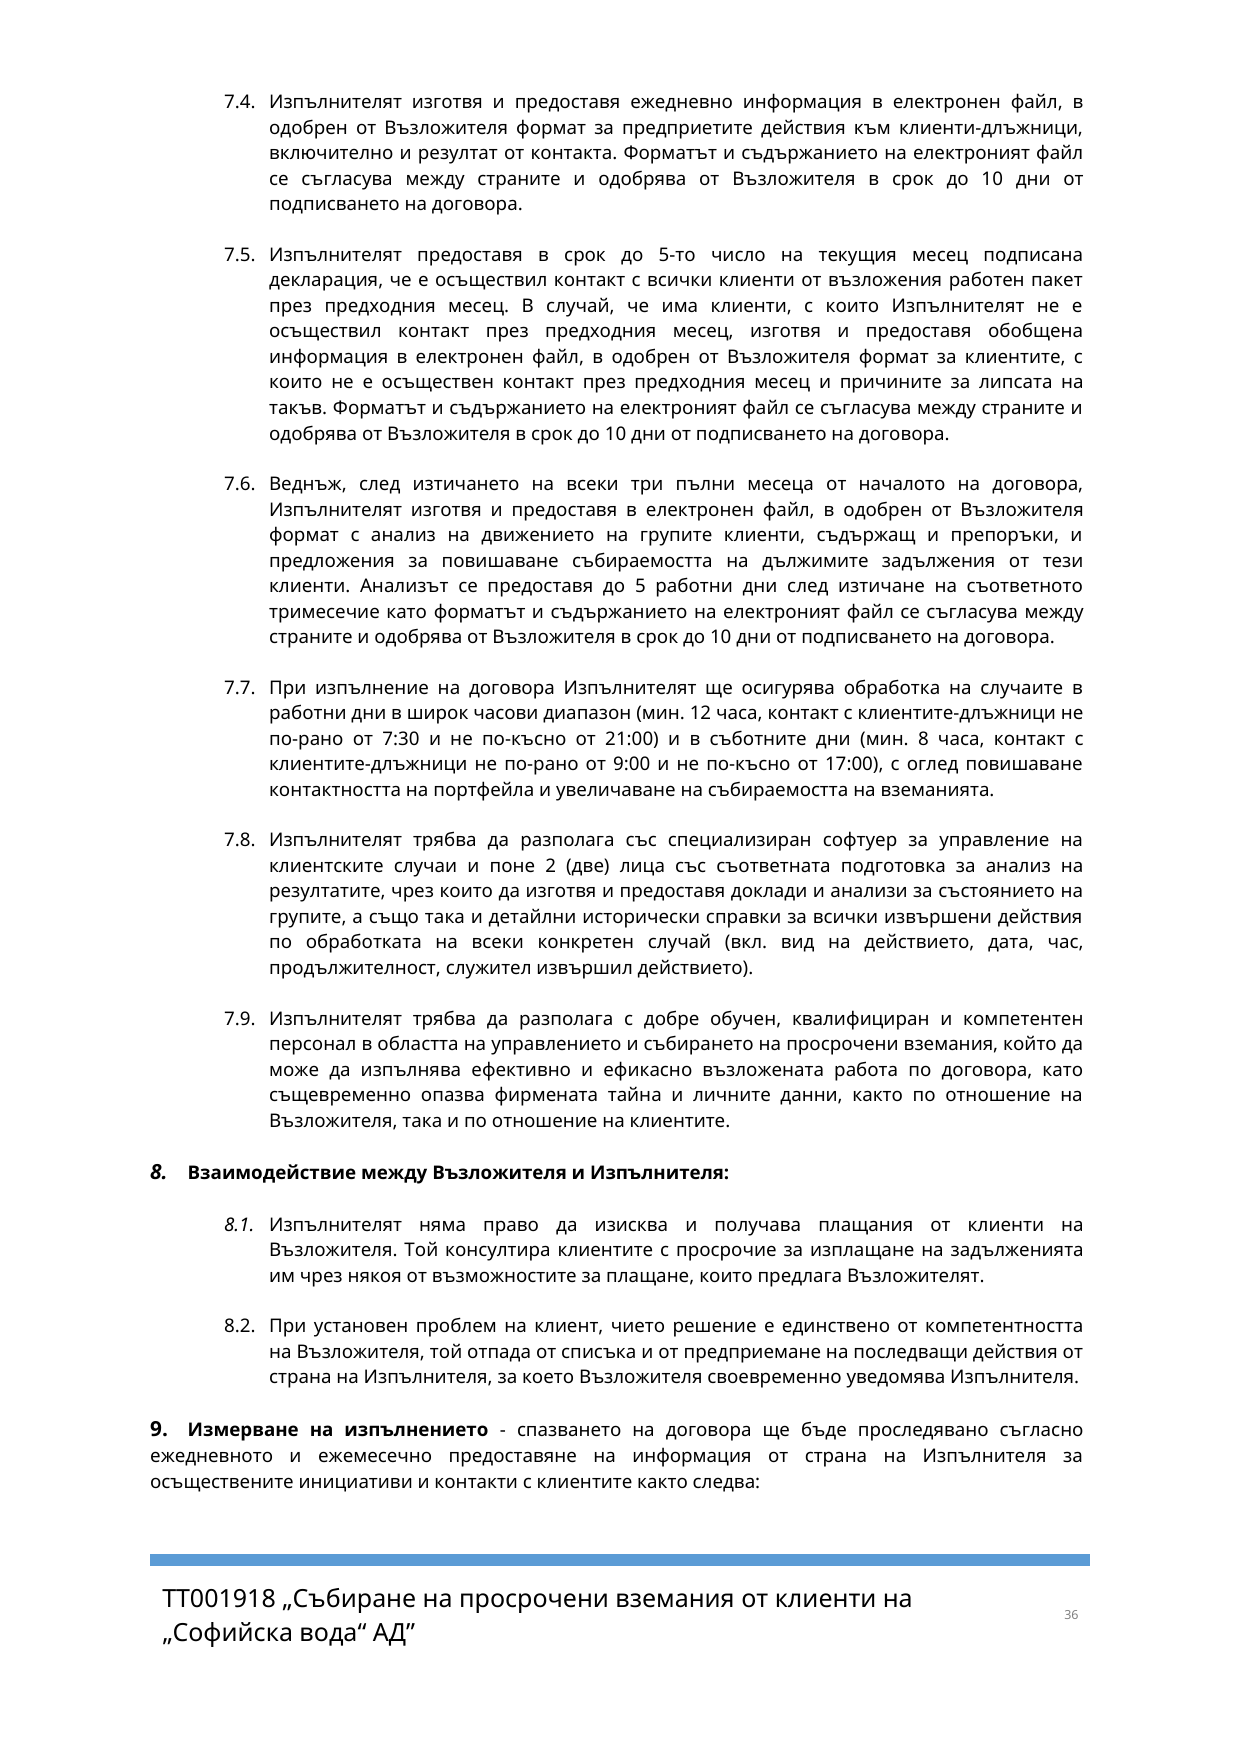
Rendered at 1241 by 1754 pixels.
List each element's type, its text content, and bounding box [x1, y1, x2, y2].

list При установен проблем на клиент, чието решение е единствено от компетентността на Възложителя, той отпада от списъка и от предприемане на последващи действия от страна на Изпълнителя, за което Възложителя своевременно уведомява Изпълнителя. [224, 1312, 1084, 1389]
list Изпълнителят предоставя в срок до 5-то число на текущия месец подписана декларация, че е осъществил контакт с всички клиенти от възложения работен пакет през предходния месец. В случай, че има клиенти, с които Изпълнителят не е осъществил контакт през предходния месец, изготвя и предоставя обобщена информация в електронен файл, в одобрен от Възложителя формат за клиентите, с които не е осъществен контакт през предходния месец и причините за липсата на такъв. Форматът и съдържанието на електроният файл се съгласува между страните и одобрява от Възложителя в срок до 10 дни от подписването на договора. [224, 241, 1084, 445]
list Изпълнителят трябва да разполага със специализиран софтуер за управление на клиентските случаи и поне 2 (две) лица със съответната подготовка за анализ на резултатите, чрез които да изготвя и предоставя доклади и анализи за състоянието на групите, а също така и детайлни исторически справки за всички извършени действия по обработката на всеки конкретен случай (вкл. вид на действието, дата, час, продължителност, служител извършил действието). [224, 827, 1084, 980]
list При изпълнение на договора Изпълнителят ще осигурява обработка на случаите в работни дни в широк часови диапазон (мин. 12 часа, контакт с клиентите-длъжници не по-рано от 7:30 и не по-късно от 21:00) и в съботните дни (мин. 8 часа, контакт с клиентите-длъжници не по-рано от 9:00 и не по-късно от 17:00), с оглед повишаване контактността на портфейла и увеличаване на събираемостта на вземанията. [224, 674, 1084, 802]
list Изпълнителят трябва да разполага с добре обучен, квалифициран и компетентен персонал в областта на управлението и събирането на просрочени вземания, който да може да изпълнява ефективно и ефикасно възложената работа по договора, като същевременно опазва фирмената тайна и личните данни, както по отношение на Възложителя, така и по отношение на клиентите. [224, 1005, 1084, 1132]
list Изпълнителят няма право да изисква и получава плащания от клиенти на Възложителя. Той консултира клиентите с просрочие за изплащане на задълженията им чрез някоя от възможностите за плащане, които предлага Възложителят. [224, 1211, 1084, 1287]
list Веднъж, след изтичането на всеки три пълни месеца от началото на договора, Изпълнителят изготвя и предоставя в електронен файл, в одобрен от Възложителя формат с анализ на движението на групите клиенти, съдържащ и препоръки, и предложения за повишаване събираемостта на дължимите задължения от тези клиенти. Анализът се предоставя до 5 работни дни след изтичане на съответното тримесечие като форматът и съдържанието на електроният файл се съгласува между страните и одобрява от Възложителя в срок до 10 дни от подписването на договора. [224, 470, 1084, 649]
list Изпълнителят изготвя и предоставя ежедневно информация в електронен файл, в одобрен от Възложителя формат за предприетите действия към клиенти-длъжници, включително и резултат от контакта. Форматът и съдържанието на електроният файл се съгласува между страните и одобрява от Възложителя в срок до 10 дни от подписването на договора. [224, 89, 1084, 216]
list Взаимодействие между Възложителя и Изпълнителя: [150, 1157, 1084, 1186]
list Измерване на изпълнението - спазването на договора ще бъде проследявано съгласно ежедневното и ежемесечно предоставяне на информация от страна на Изпълнителя за осъществените инициативи и контакти с клиентите както следва: [150, 1414, 1084, 1493]
